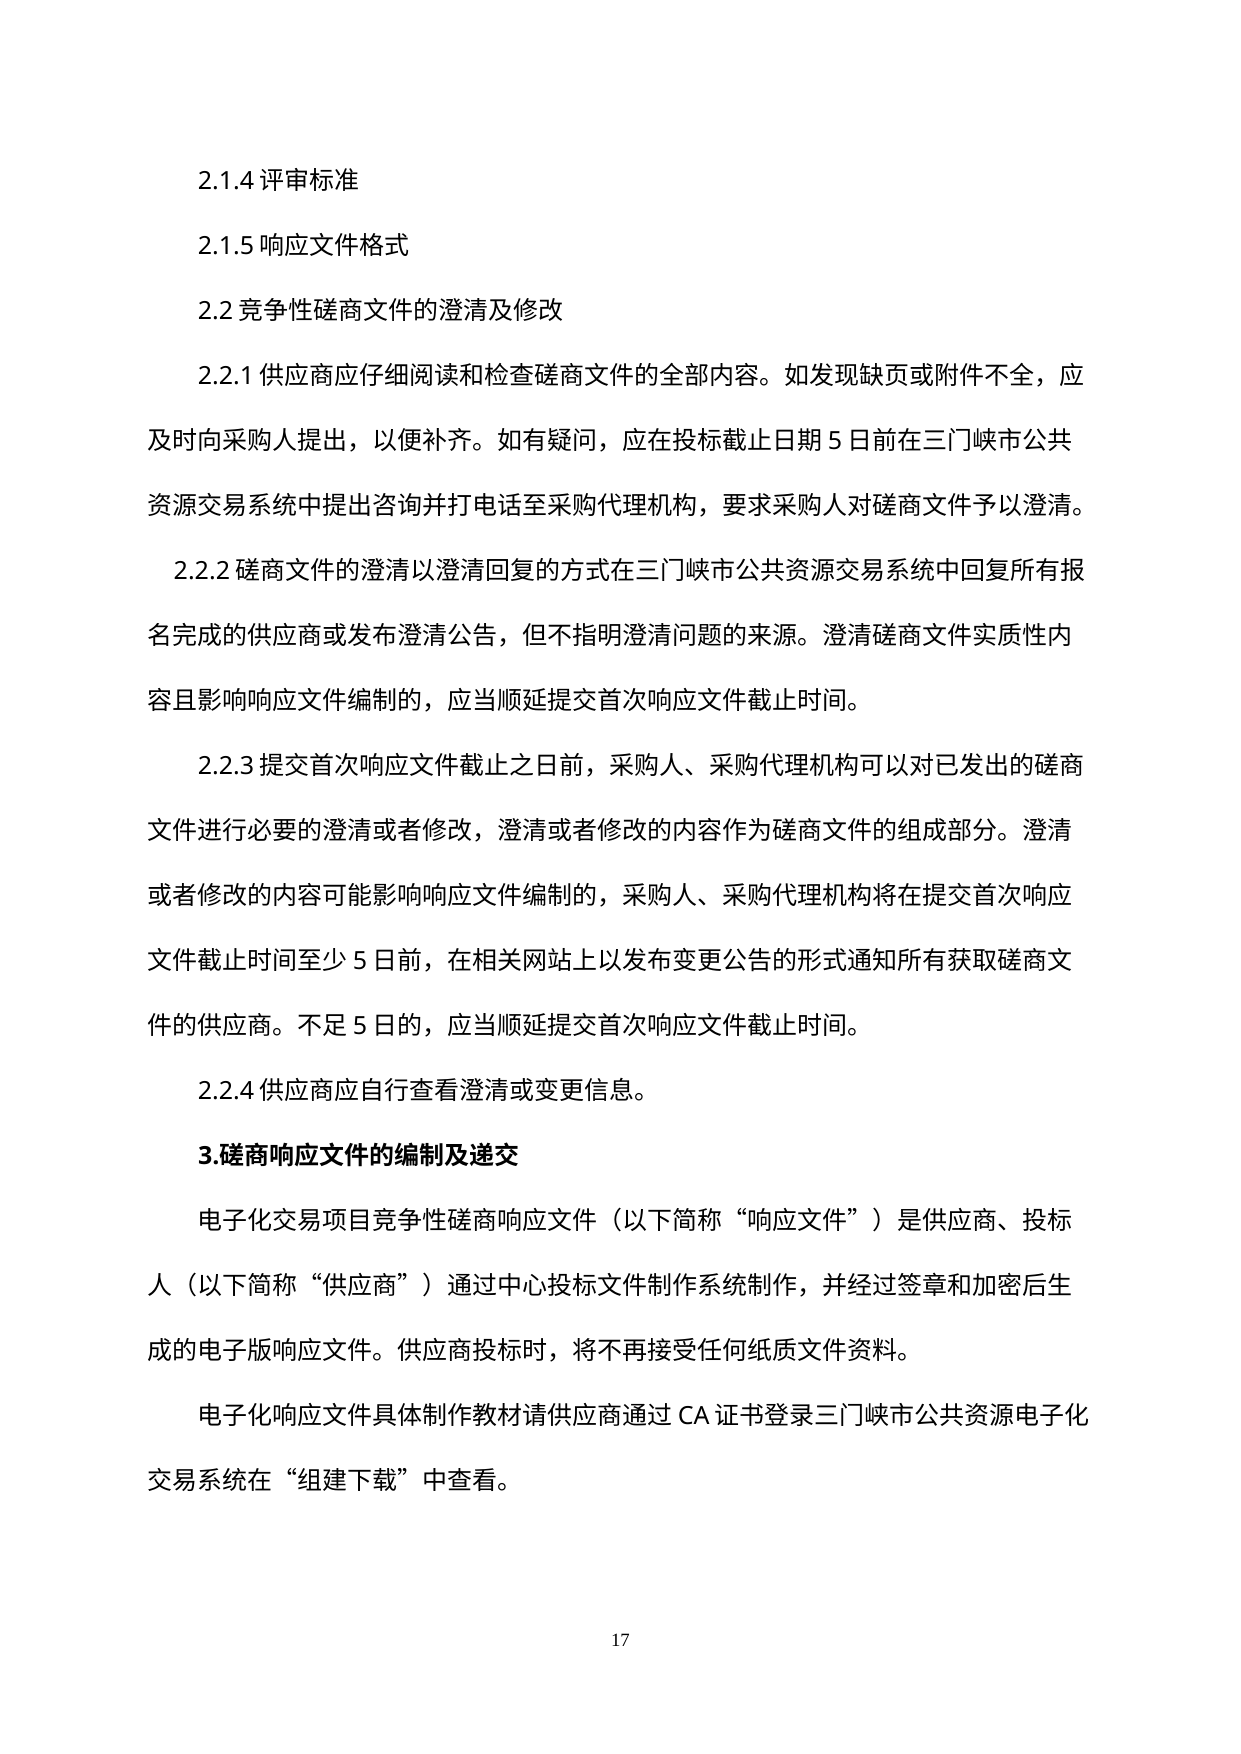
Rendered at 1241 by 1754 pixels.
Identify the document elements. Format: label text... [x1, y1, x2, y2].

text 电子化响应文件具体制作教材请供应商通过CA证书登录三门峡市公共资源电子化交易系统在“组建下载”中查看。 [148, 1381, 1093, 1511]
text 3.磋商响应文件的编制及递交 [148, 1121, 1093, 1186]
text 2.1.4评审标准 [148, 146, 1093, 211]
text 2.2.3提交首次响应文件截止之日前，采购人、采购代理机构可以对已发出的磋商文件进行必要的澄清或者修改，澄清或者修改的内容作为磋商文件的组成部分。澄清或者修改的内容可能影响响应文件编制的，采购人、采购代理机构将在提交首次响应文件截止时间至少5日前，在相关网站上以发布变更公告的形式通知所有获取磋商文件的供应商。不足5日的，应当顺延提交首次响应文件截止时间。 [148, 731, 1093, 1056]
text 2.1.5响应文件格式 [148, 211, 1093, 276]
text 电子化交易项目竞争性磋商响应文件（以下简称“响应文件”）是供应商、投标人（以下简称“供应商”）通过中心投标文件制作系统制作，并经过签章和加密后生成的电子版响应文件。供应商投标时，将不再接受任何纸质文件资料。 [148, 1186, 1093, 1381]
text 2.2.4供应商应自行查看澄清或变更信息。 [148, 1056, 1093, 1121]
text 2.2竞争性磋商文件的澄清及修改 [148, 276, 1093, 341]
text 2.2.1供应商应仔细阅读和检查磋商文件的全部内容。如发现缺页或附件不全，应及时向采购人提出，以便补齐。如有疑问，应在投标截止日期5日前在三门峡市公共资源交易系统中提出咨询并打电话至采购代理机构，要求采购人对磋商文件予以澄清。 2.2.2磋商文件的澄清以澄清回复的方式在三门峡市公共资源交易系统中回复所有报名完成的供应商或发布澄清公告，但不指明澄清问题的来源。澄清磋商文件实质性内容且影响响应文件编制的，应当顺延提交首次响应文件截止时间。 [148, 341, 1093, 731]
